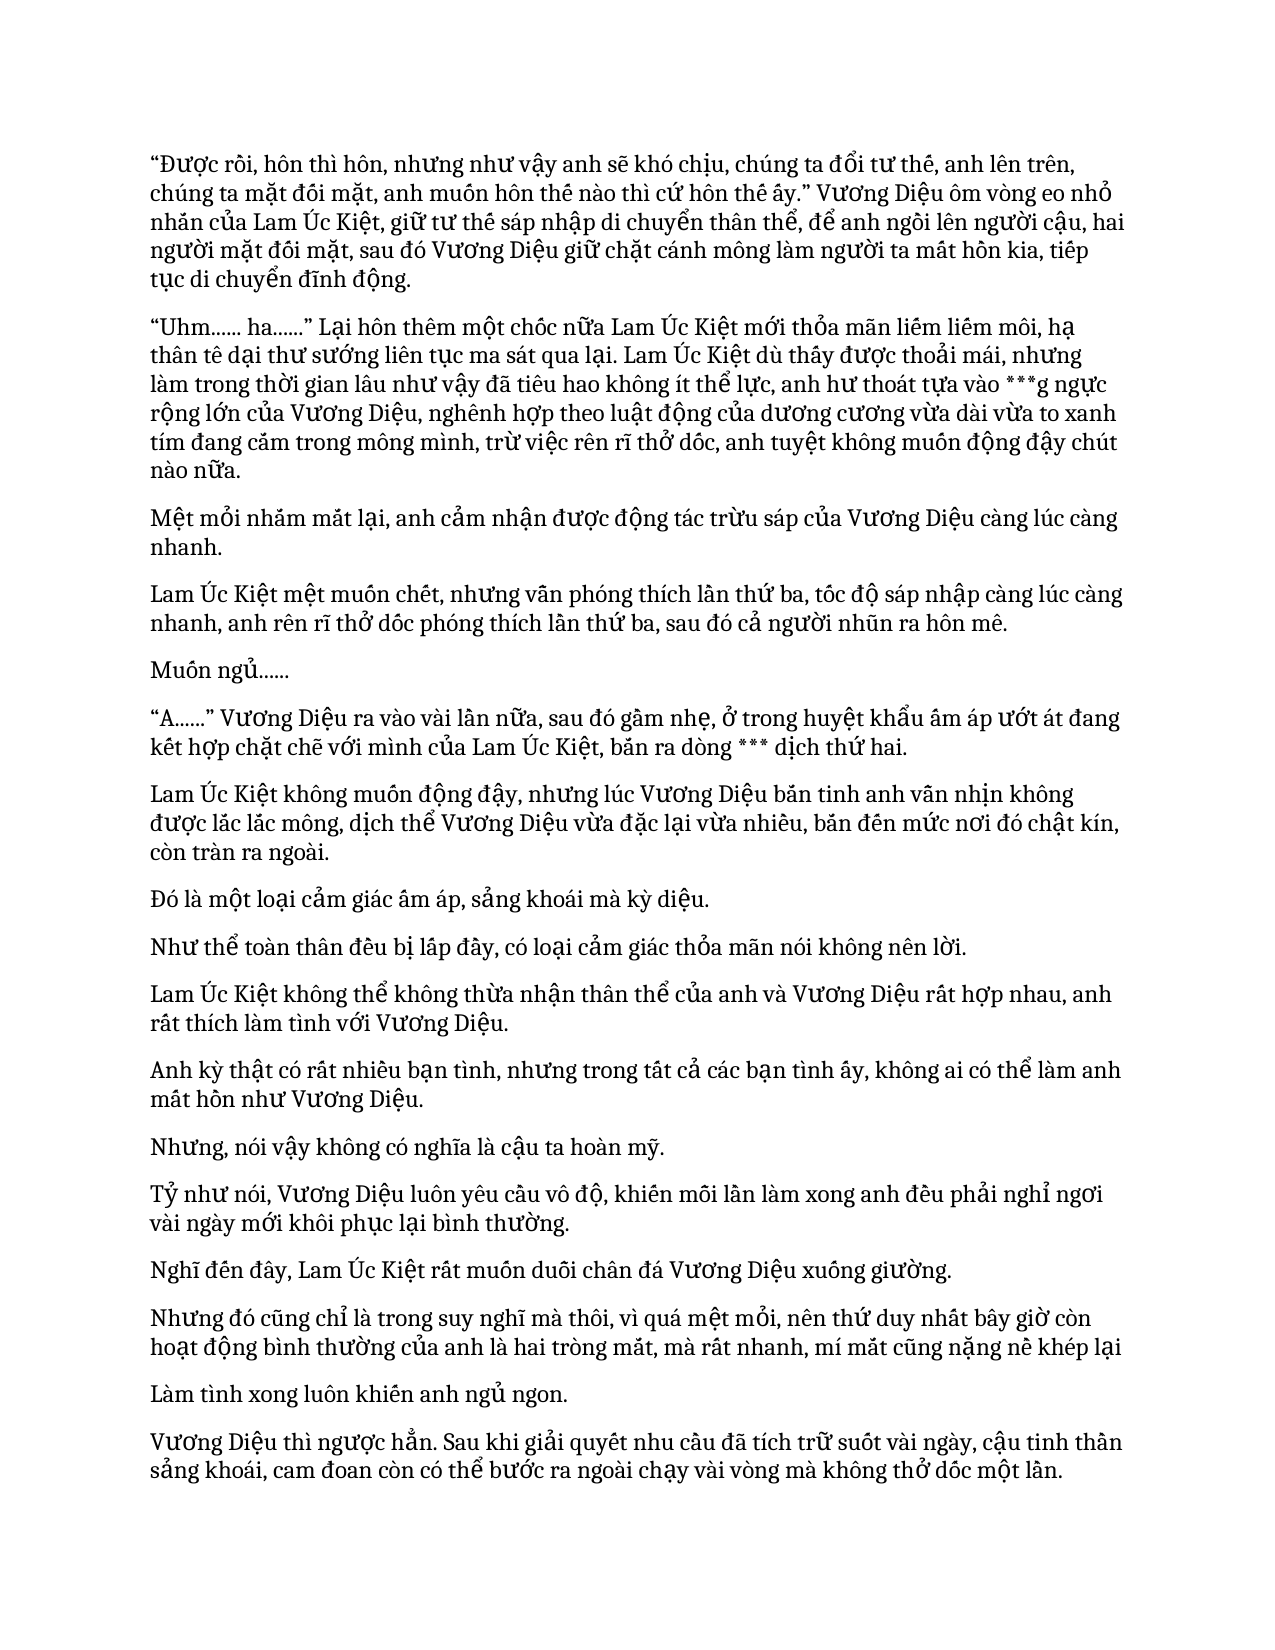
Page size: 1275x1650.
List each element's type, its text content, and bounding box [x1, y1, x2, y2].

text Như thể toàn thân đều bị lấp đầy, có loại cảm giác thỏa mãn nói không nên lời. [150, 932, 1125, 961]
text “A......” Vương Diệu ra vào vài lần nữa, sau đó gầm nhẹ, ở trong huyệt khẩu ấm áp ướt át đang kết hợp chặt chẽ với mình của Lam Úc Kiệt, bắn ra dòng *** dịch thứ hai. [150, 704, 1125, 761]
text Muốn ngủ...... [150, 656, 1125, 685]
text Vương Diệu thì ngược hẳn. Sau khi giải quyết nhu cầu đã tích trữ suốt vài ngày, cậu tinh thần sảng khoái, cam đoan còn có thể bước ra ngoài chạy vài vòng mà không thở dốc một lần. [150, 1427, 1125, 1485]
text “Được rồi, hôn thì hôn, nhưng như vậy anh sẽ khó chịu, chúng ta đổi tư thế, anh lên trên, chúng ta mặt đối mặt, anh muốn hôn thế nào thì cứ hôn thế ấy.” Vương Diệu ôm vòng eo nhỏ nhắn của Lam Úc Kiệt, giữ tư thế sáp nhập di chuyển thân thể, để anh ngồi lên người cậu, hai người mặt đối mặt, sau đó Vương Diệu giữ chặt cánh mông làm người ta mất hồn kia, tiếp tục di chuyển đĩnh động. [150, 150, 1125, 294]
text Lam Úc Kiệt không thể không thừa nhận thân thể của anh và Vương Diệu rất hợp nhau, anh rất thích làm tình với Vương Diệu. [150, 980, 1125, 1037]
text “Uhm...... ha......” Lại hôn thêm một chốc nữa Lam Úc Kiệt mới thỏa mãn liếm liếm môi, hạ thân tê dại thư sướng liên tục ma sát qua lại. Lam Úc Kiệt dù thấy được thoải mái, nhưng làm trong thời gian lâu như vậy đã tiêu hao không ít thể lực, anh hư thoát tựa vào ***g ngực rộng lớn của Vương Diệu, nghênh hợp theo luật động của dương cương vừa dài vừa to xanh tím đang cắm trong mông mình, trừ việc rên rĩ thở dốc, anh tuyệt không muốn động đậy chút nào nữa. [150, 312, 1125, 485]
text Đó là một loại cảm giác ấm áp, sảng khoái mà kỳ diệu. [150, 885, 1125, 914]
text Nghĩ đến đây, Lam Úc Kiệt rất muốn duỗi chân đá Vương Diệu xuống giường. [150, 1256, 1125, 1285]
text Lam Úc Kiệt mệt muốn chết, nhưng vẫn phóng thích lần thứ ba, tốc độ sáp nhập càng lúc càng nhanh, anh rên rĩ thở dốc phóng thích lần thứ ba, sau đó cả người nhũn ra hôn mê. [150, 580, 1125, 637]
text Nhưng, nói vậy không có nghĩa là cậu ta hoàn mỹ. [150, 1132, 1125, 1161]
text Anh kỳ thật có rất nhiều bạn tình, nhưng trong tất cả các bạn tình ấy, không ai có thể làm anh mất hồn như Vương Diệu. [150, 1056, 1125, 1114]
text Lam Úc Kiệt không muốn động đậy, nhưng lúc Vương Diệu bắn tinh anh vẫn nhịn không được lắc lắc mông, dịch thể Vương Diệu vừa đặc lại vừa nhiều, bắn đến mức nơi đó chật kín, còn tràn ra ngoài. [150, 780, 1125, 866]
text Tỷ như nói, Vương Diệu luôn yêu cầu vô độ, khiến mỗi lần làm xong anh đều phải nghỉ ngơi vài ngày mới khôi phục lại bình thường. [150, 1180, 1125, 1237]
text Nhưng đó cũng chỉ là trong suy nghĩ mà thôi, vì quá mệt mỏi, nên thứ duy nhất bây giờ còn hoạt động bình thường của anh là hai tròng mắt, mà rất nhanh, mí mắt cũng nặng nề khép lại [150, 1304, 1125, 1361]
text Mệt mỏi nhắm mắt lại, anh cảm nhận được động tác trừu sáp của Vương Diệu càng lúc càng nhanh. [150, 504, 1125, 561]
text Làm tình xong luôn khiến anh ngủ ngon. [150, 1380, 1125, 1409]
